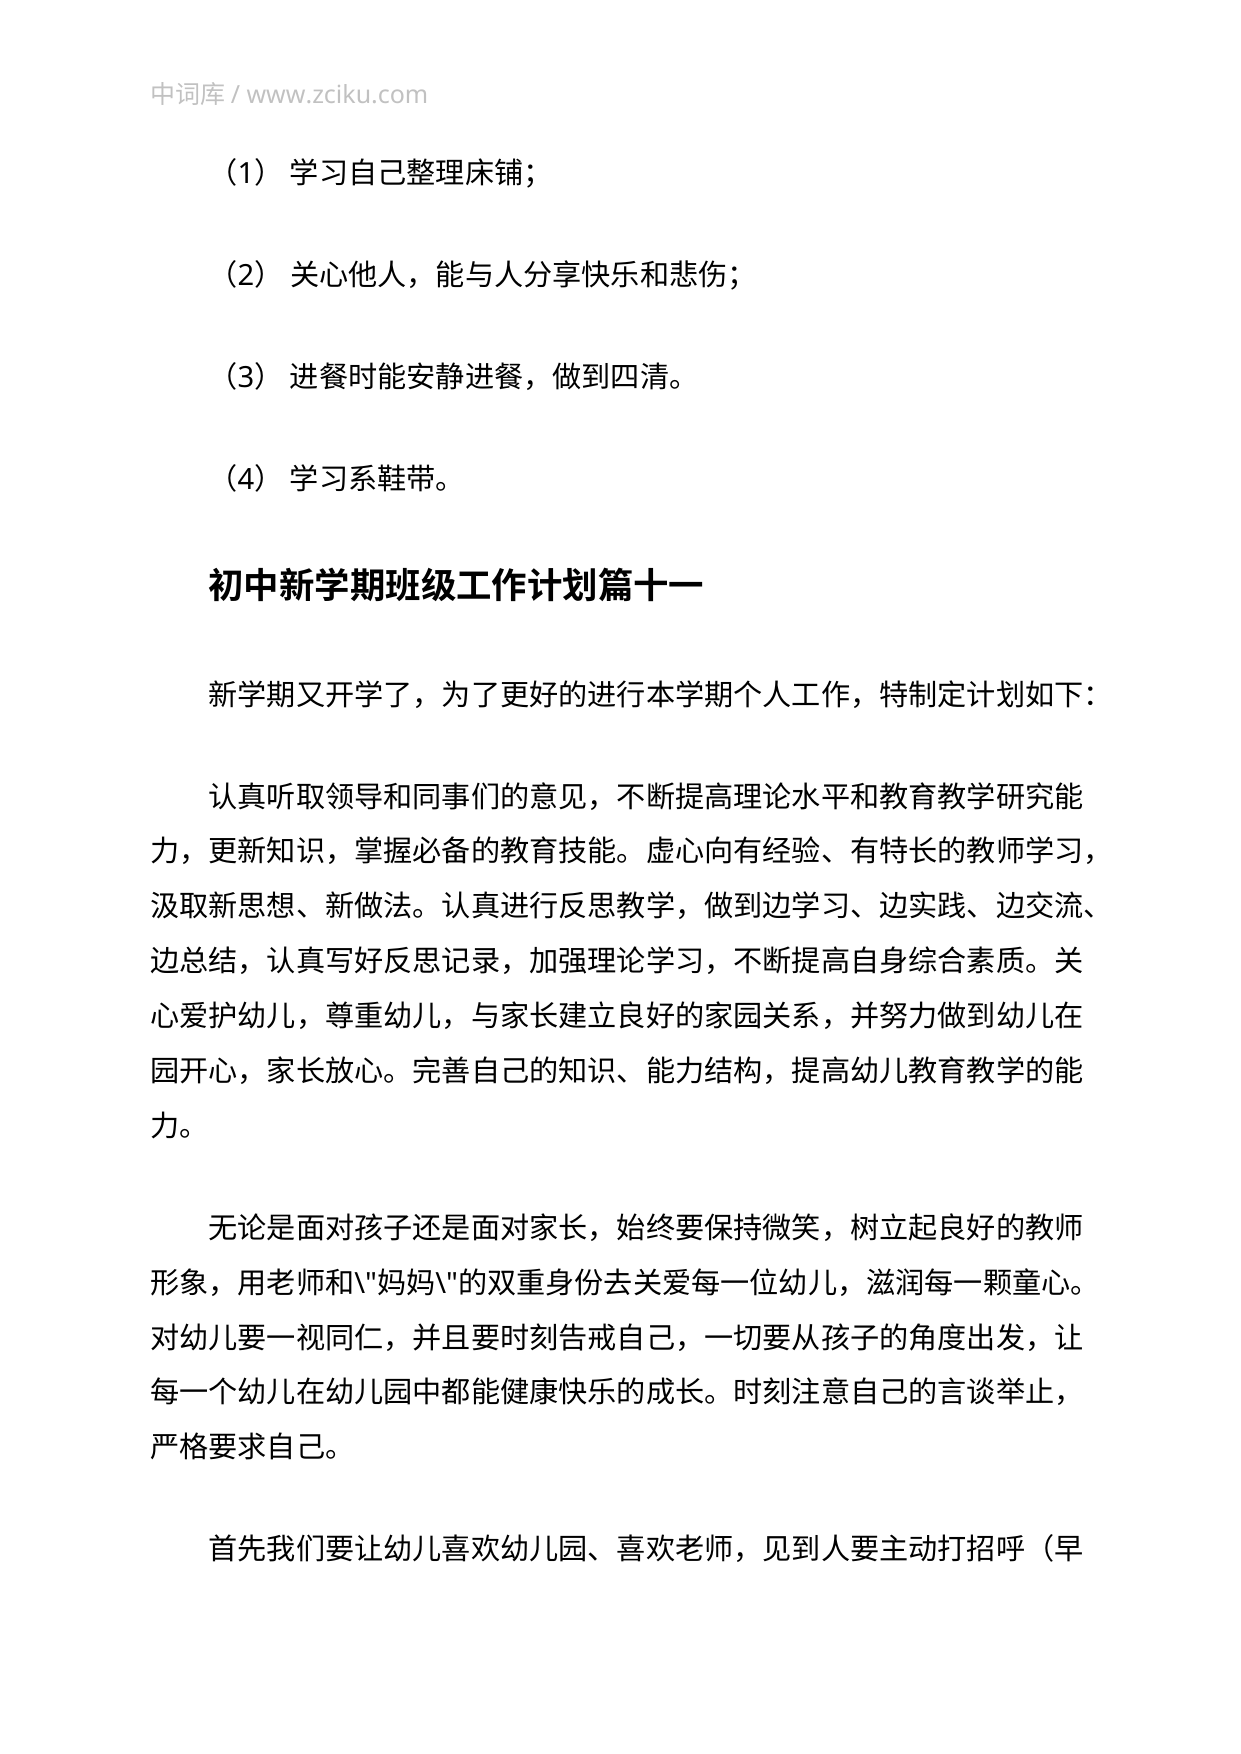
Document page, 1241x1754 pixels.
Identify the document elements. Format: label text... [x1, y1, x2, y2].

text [150, 1526, 1090, 1568]
text 无论是面对孩子还是面对家长，始终要保持微笑，树立起良好的教师形象，用老师和\"妈妈\"的双重身份去关爱每一位幼儿，滋润每一颗童心。对幼儿要一视同仁，并且要时刻告戒自己，一切要从孩子的角度出发，让每一个幼儿在幼儿园中都能健康快乐的成长。时刻注意自己的言谈举止，严格要求自己。 [150, 1204, 1090, 1466]
text （2） 关心他人，能与人分享快乐和悲伤； [150, 252, 1090, 294]
text （3） 进餐时能安静进餐，做到四清。 [150, 354, 1090, 396]
text 新学期又开学了，为了更好的进行本学期个人工作，特制定计划如下： [150, 671, 1090, 714]
text 初中新学期班级工作计划篇十一 [150, 558, 1090, 609]
text （4） 学习系鞋带。 [150, 456, 1090, 498]
text （1） 学习自己整理床铺； [150, 150, 1090, 192]
text 认真听取领导和同事们的意见，不断提高理论水平和教育教学研究能力，更新知识，掌握必备的教育技能。虚心向有经验、有特长的教师学习，汲取新思想、新做法。认真进行反思教学，做到边学习、边实践、边交流、边总结，认真写好反思记录，加强理论学习，不断提高自身综合素质。关心爱护幼儿，尊重幼儿，与家长建立良好的家园关系，并努力做到幼儿在园开心，家长放心。完善自己的知识、能力结构，提高幼儿教育教学的能力。 [150, 773, 1090, 1145]
